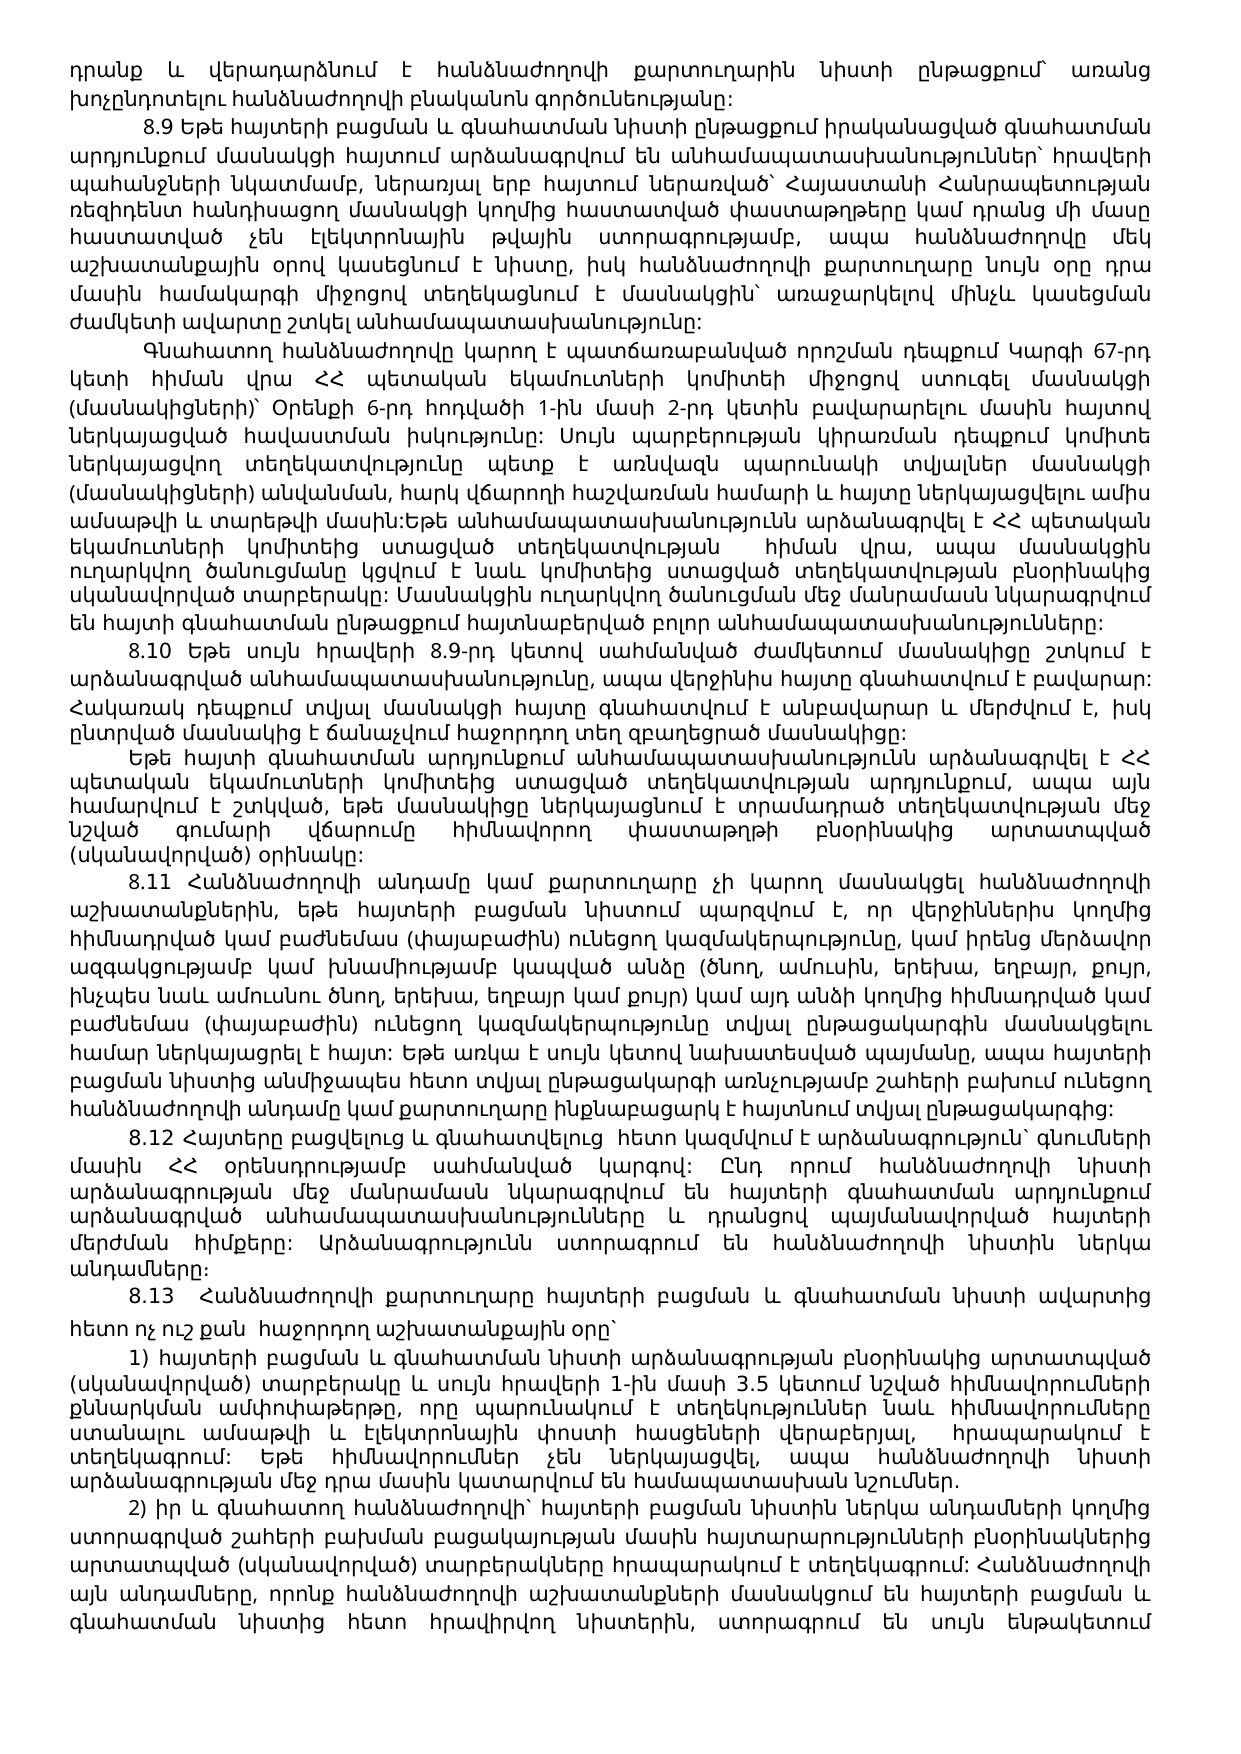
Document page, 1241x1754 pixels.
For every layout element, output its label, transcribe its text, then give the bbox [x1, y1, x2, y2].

text 8.10 Եթե սույն հրավերի 8.9-րդ կետով սահմանված ժամկետում մասնակիցը շտկում է արձանագրված անհամապատասխանությունը, ապա վերջինիս հայտը գնահատվում է բավարար: Հակառակ դեպքում տվյալ մասնակցի հայտը գնահատվում է անբավարար և մերժվում է, իսկ ընտրված մասնակից է ճանաչվում հաջորդող տեղ զբաղեցրած մասնակիցը: [69, 636, 1152, 746]
text 8.9 Եթե հայտերի բացման և գնահատման նիստի ընթացքում իրականացված գնահատման արդյունքում մասնակցի հայտում արձանագրվում են անհամապատասխանություններ՝ հրավերի պահանջների նկատմամբ, ներառյալ երբ հայտում ներառված՝ Հայաստանի Հանրապետության ռեզիդենտ հանդիսացող մասնակցի կողմից հաստատված փաստաթղթերը կամ դրանց մի մասը հաստատված չեն էլեկտրոնային թվային ստորագրությամբ, ապա հանձնաժողովը մեկ աշխատանքային օրով կասեցնում է նիստը, իսկ հանձնաժողովի քարտուղարը նույն օրը դրա մասին համակարգի միջոցով տեղեկացնում է մասնակցին՝ առաջարկելով մինչև կասեցման ժամկետի ավարտը շտկել անհամապատասխանությունը: [69, 112, 1152, 336]
text 8.13 Հանձնաժողովի քարտուղարը հայտերի բացման և գնահատման նիստի ավարտից հետո ոչ ուշ քան հաջորդող աշխատանքային օրը` [69, 1281, 1152, 1343]
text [69, 56, 1152, 112]
text Եթե հայտի գնահատման արդյունքում անհամապատասխանությունն արձանագրվել է ՀՀ պետական եկամուտների կոմիտեից ստացված տեղեկատվության արդյունքում, ապա այն համարվում է շտկված, եթե մասնակիցը ներկայացնում է տրամադրած տեղեկատվության մեջ նշված գումարի վճարումը հիմնավորող փաստաթղթի բնօրինակից արտատպված (սկանավորված) օրինակը: [69, 746, 1152, 867]
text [69, 1493, 1152, 1636]
text 8.12 Հայտերը բացվելուց և գնահատվելուց հետո կազմվում է արձանագրություն` գնումների մասին ՀՀ օրենսդրությամբ սահմանված կարգով: Ընդ որում հանձնաժողովի նիստի արձանագրության մեջ մանրամասն նկարագրվում են հայտերի գնահատման արդյունքում արձանագրված անհամապատասխանությունները և դրանցով պայմանավորված հայտերի մերժման հիմքերը: Արձանագրությունն ստորագրում են հանձնաժողովի նիստին ներկա անդամները։ [69, 1123, 1152, 1281]
text Գնահատող հանձնաժողովը կարող է պատճառաբանված որոշման դեպքում Կարգի 67-րդ կետի հիման վրա ՀՀ պետական եկամուտների կոմիտեի միջոցով ստուգել մասնակցի (մասնակիցների)՝ Օրենքի 6-րդ հոդվածի 1-ին մասի 2-րդ կետին բավարարելու մասին հայտով ներկայացված հավաստման իսկությունը: Սույն պարբերության կիրառման դեպքում կոմիտե ներկայացվող տեղեկատվությունը պետք է առնվազն պարունակի տվյալներ մասնակցի (մասնակիցների) անվանման, հարկ վճարողի հաշվառման համարի և հայտը ներկայացվելու ամիս ամսաթվի և տարեթվի մասին:Եթե անհամապատասխանությունն արձանագրվել է ՀՀ պետական եկամուտների կոմիտեից ստացված տեղեկատվության հիման վրա, ապա մասնակցին ուղարկվող ծանուցմանը կցվում է նաև կոմիտեից ստացված տեղեկատվության բնօրինակից սկանավորված տարբերակը: Մասնակցին ուղարկվող ծանուցման մեջ մանրամասն նկարագրվում են հայտի գնահատման ընթացքում հայտնաբերված բոլոր անհամապատասխանությունները: [69, 336, 1152, 636]
text 8.11 Հանձնաժողովի անդամը կամ քարտուղարը չի կարող մասնակցել հանձնաժողովի աշխատանքներին, եթե հայտերի բացման նիստում պարզվում է, որ վերջիններիս կողմից հիմնադրված կամ բաժնեմաս (փայաբաժին) ունեցող կազմակերպությունը, կամ իրենց մերձավոր ազգակցությամբ կամ խնամիությամբ կապված անձը (ծնող, ամուսին, երեխա, եղբայր, քույր, ինչպես նաև ամուսնու ծնող, երեխա, եղբայր կամ քույր) կամ այդ անձի կողմից հիմնադրված կամ բաժնեմաս (փայաբաժին) ունեցող կազմակերպությունը տվյալ ընթացակարգին մասնակցելու համար ներկայացրել է հայտ: Եթե առկա է սույն կետով նախատեսված պայմանը, ապա հայտերի բացման նիստից անմիջապես հետո տվյալ ընթացակարգի առնչությամբ շահերի բախում ունեցող հանձնաժողովի անդամը կամ քարտուղարը ինքնաբացարկ է հայտնում տվյալ ընթացակարգից: [69, 867, 1152, 1123]
text 1) հայտերի բացման և գնահատման նիստի արձանագրության բնօրինակից արտատպված (սկանավորված) տարբերակը և սույն հրավերի 1-ին մասի 3.5 կետում նշված հիմնավորումների քննարկման ամփոփաթերթը, որը պարունակում է տեղեկություններ նաև հիմնավորումները ստանալու ամսաթվի և էլեկտրոնային փոստի հասցեների վերաբերյալ, հրապարակում է տեղեկագրում: Եթե հիմնավորումներ չեն ներկայացվել, ապա հանձնաժողովի նիստի արձանագրության մեջ դրա մասին կատարվում են համապատասխան նշումներ. [69, 1343, 1152, 1493]
